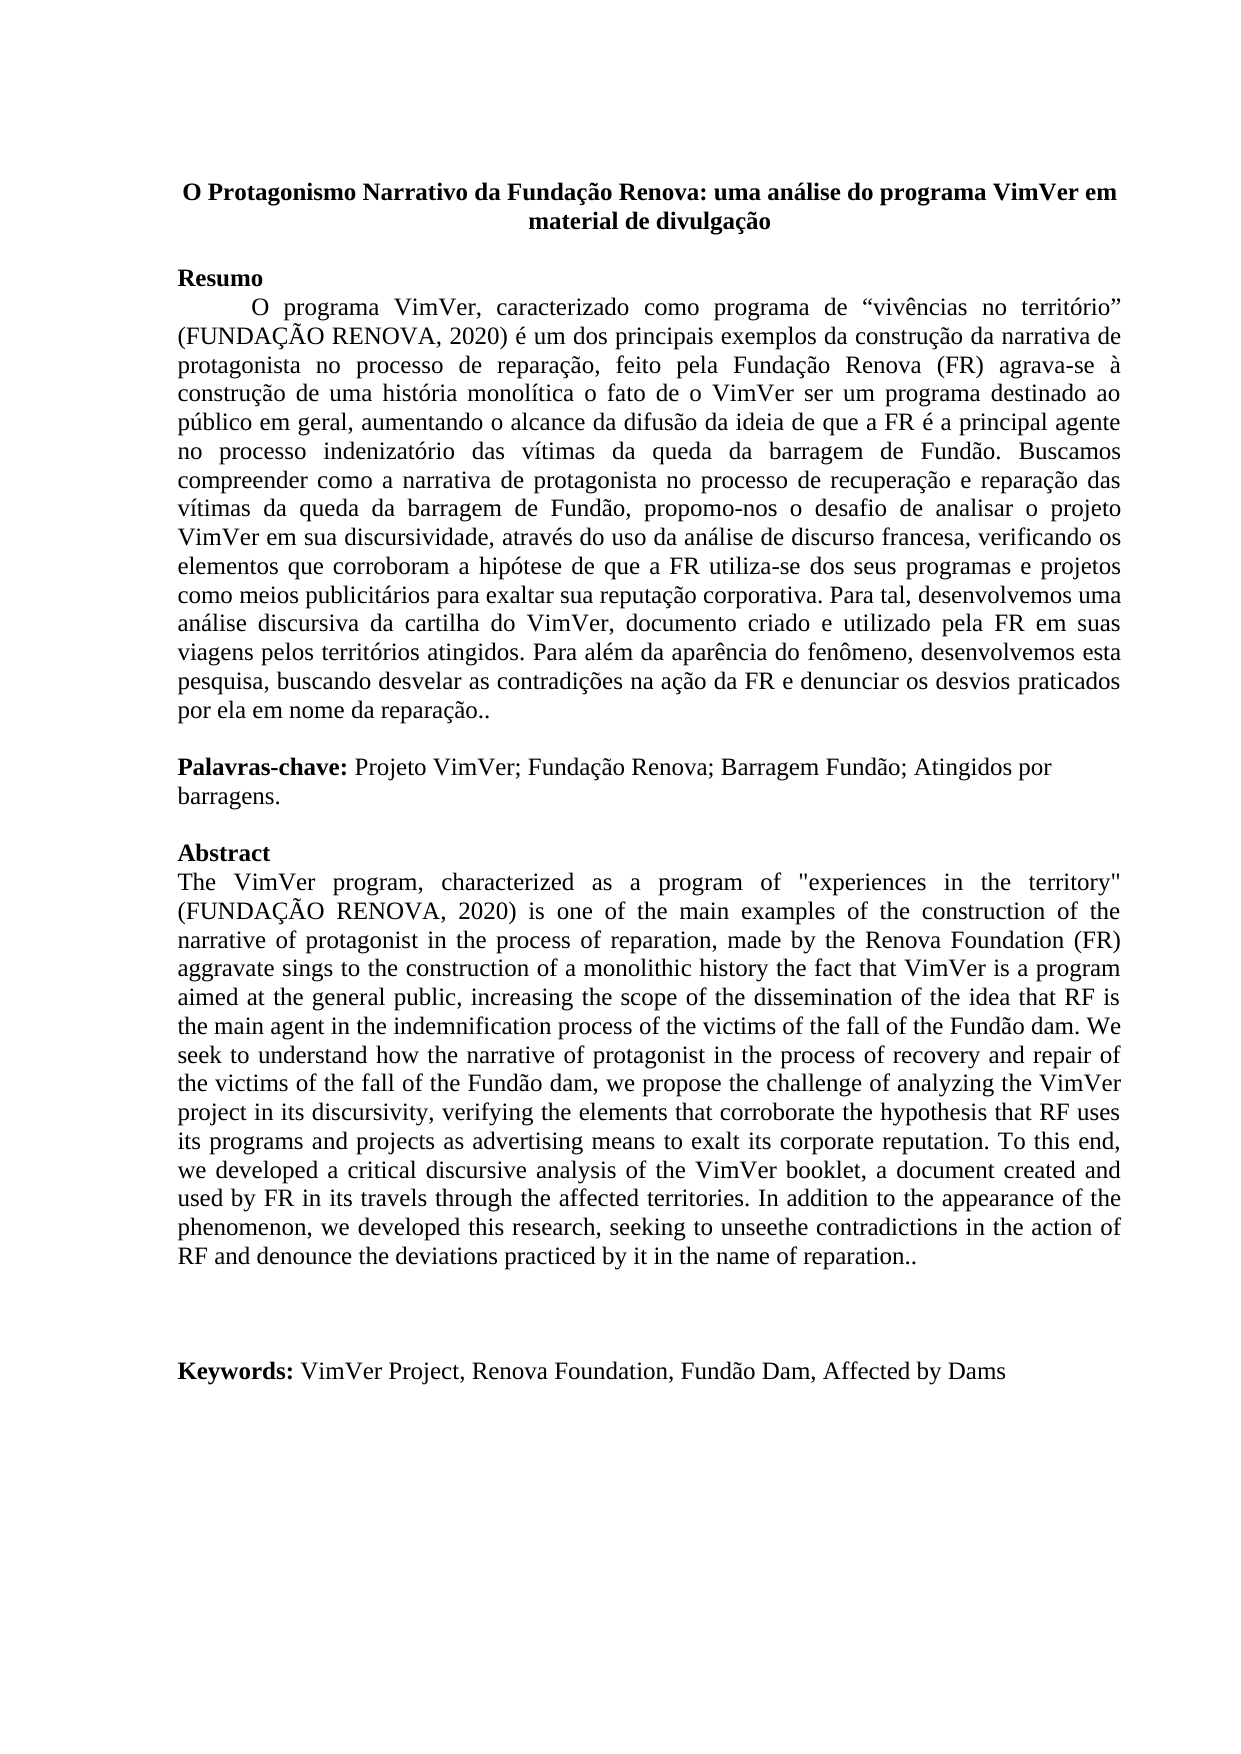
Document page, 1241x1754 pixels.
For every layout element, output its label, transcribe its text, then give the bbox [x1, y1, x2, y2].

text Keywords: VimVer Project, Renova Foundation, Fundão Dam, Affected by Dams [177, 1356, 1122, 1385]
text O programa VimVer, caracterizado como programa de “vivências no território” (FUNDAÇÃO RENOVA, 2020) é um dos principais exemplos da construção da narrativa de protagonista no processo de reparação, feito pela Fundação Renova (FR) agrava-se à construção de uma história monolítica o fato de o VimVer ser um programa destinado ao público em geral, aumentando o alcance da difusão da ideia de que a FR é a principal agente no processo indenizatório das vítimas da queda da barragem de Fundão. Buscamos compreender como a narrativa de protagonista no processo de recuperação e reparação das vítimas da queda da barragem de Fundão, propomo-nos o desafio de analisar o projeto VimVer em sua discursividade, através do uso da análise de discurso francesa, verificando os elementos que corroboram a hipótese de que a FR utiliza-se dos seus programas e projetos como meios publicitários para exaltar sua reputação corporativa. Para tal, desenvolvemos uma análise discursiva da cartilha do VimVer, documento criado e utilizado pela FR em suas viagens pelos territórios atingidos. Para além da aparência do fenômeno, desenvolvemos esta pesquisa, buscando desvelar as contradições na ação da FR e denunciar os desvios praticados por ela em nome da reparação.. [177, 292, 1122, 723]
text The VimVer program, characterized as a program of "experiences in the territory" (FUNDAÇÃO RENOVA, 2020) is one of the main examples of the construction of the narrative of protagonist in the process of reparation, made by the Renova Foundation (FR) aggravate sings to the construction of a monolithic history the fact that VimVer is a program aimed at the general public, increasing the scope of the dissemination of the idea that RF is the main agent in the indemnification process of the victims of the fall of the Fundão dam. We seek to understand how the narrative of protagonist in the process of recovery and repair of the victims of the fall of the Fundão dam, we propose the challenge of analyzing the VimVer project in its discursivity, verifying the elements that corroborate the hypothesis that RF uses its programs and projects as advertising means to exalt its corporate reputation. To this end, we developed a critical discursive analysis of the VimVer booklet, a document created and used by FR in its travels through the affected territories. In addition to the appearance of the phenomenon, we developed this research, seeking to unseethe contradictions in the action of RF and denounce the deviations practiced by it in the name of reparation.. [177, 867, 1122, 1270]
text O Protagonismo Narrativo da Fundação Renova: uma análise do programa VimVer em material de divulgação [177, 177, 1122, 235]
text Resumo [177, 263, 1122, 292]
text Abstract [177, 838, 1122, 867]
text Palavras-chave: Projeto VimVer; Fundação Renova; Barragem Fundão; Atingidos por barragens. [177, 752, 1122, 810]
